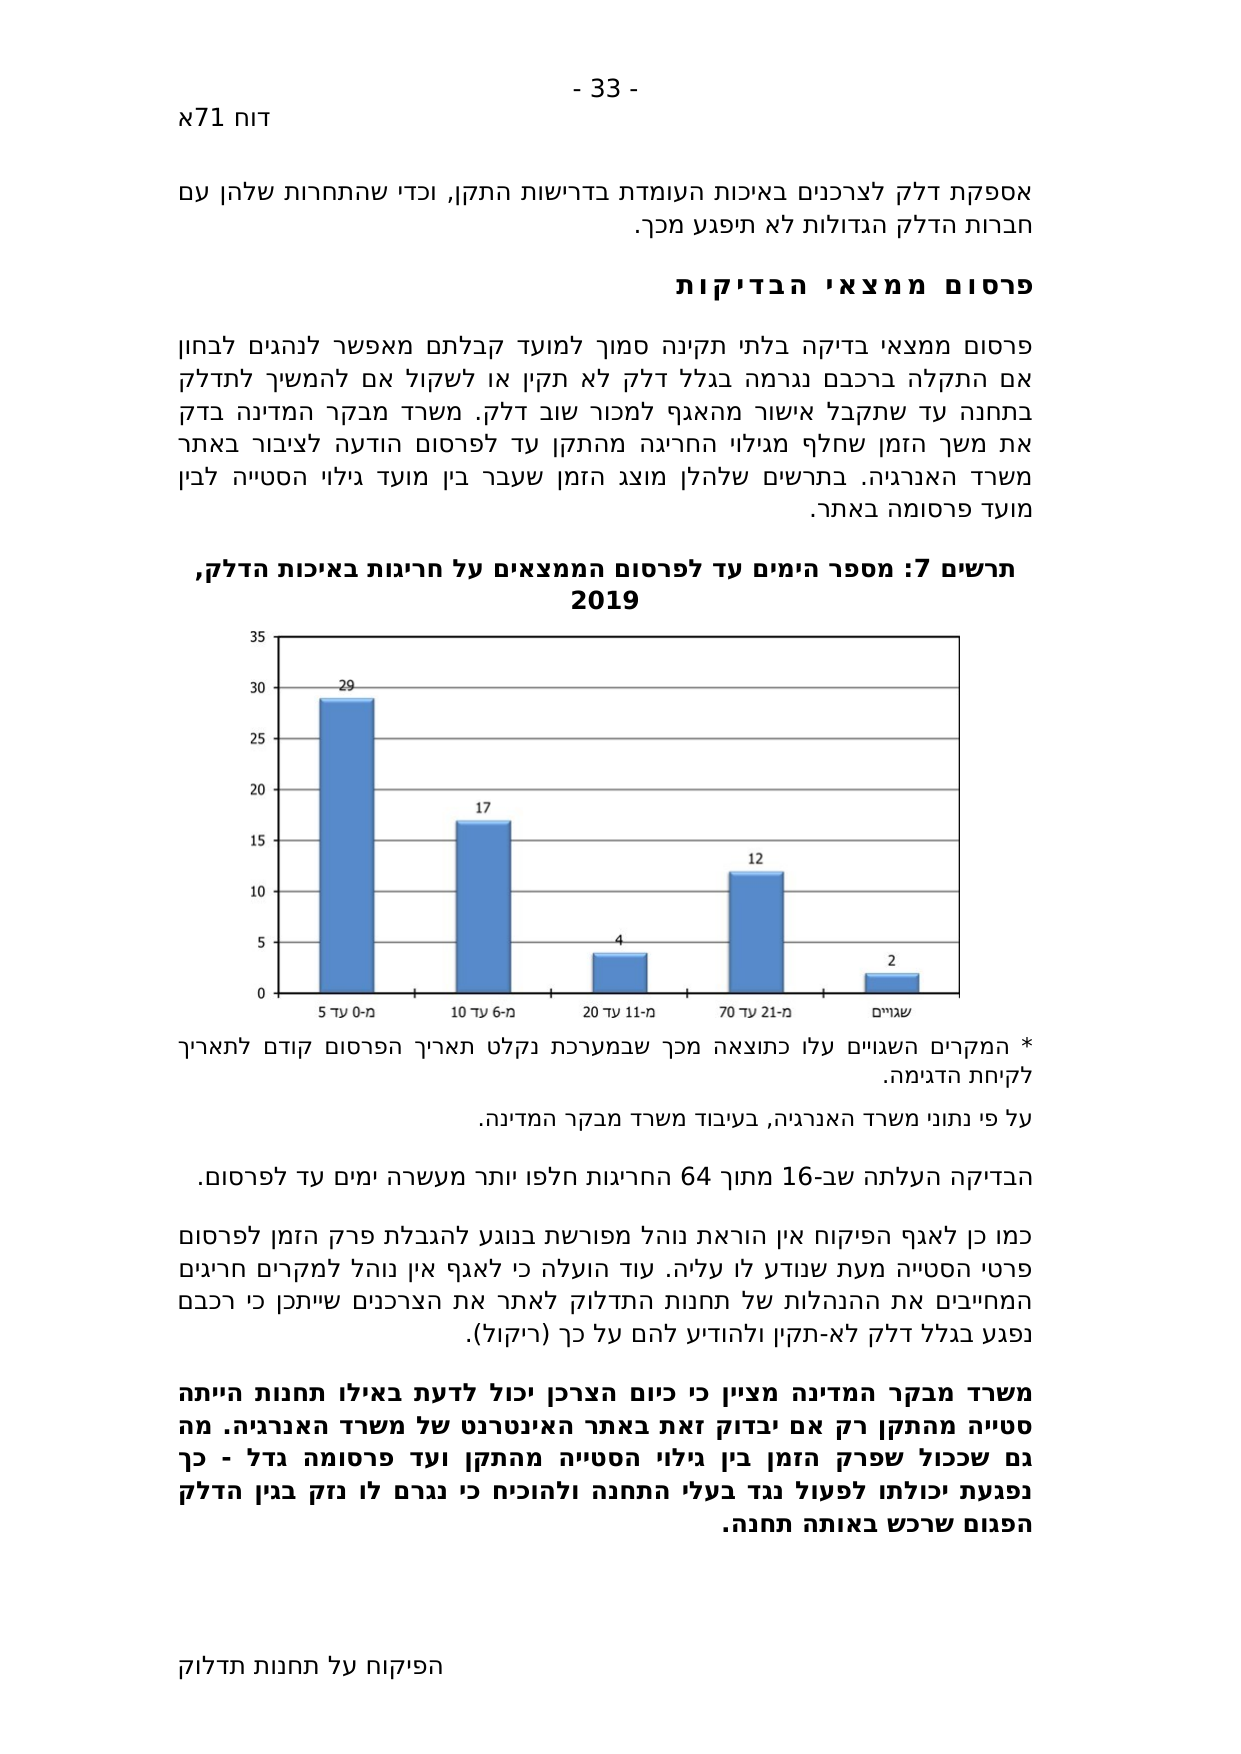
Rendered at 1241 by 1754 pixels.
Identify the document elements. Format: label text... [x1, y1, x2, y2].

text על פי נתוני משרד האנרגיה, בעיבוד משרד מבקר המדינה. [177, 1105, 1033, 1132]
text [177, 177, 1033, 239]
text משרד מבקר המדינה מציין כי כיום הצרכן יכול לדעת באילו תחנות הייתה סטייה מהתקן רק אם יבדוק זאת באתר האינטרנט של משרד האנרגיה. מה גם שככול שפרק הזמן בין גילוי הסטייה מהתקן ועד פרסומה גדל - כך נפגעת יכולתו לפעול נגד בעלי התחנה ולהוכיח כי נגרם לו נזק בגין הדלק הפגום שרכש באותה תחנה. [177, 1378, 1033, 1538]
text הבדיקה העלתה שב-16 מתוך 64 החריגות חלפו יותר מעשרה ימים עד לפרסום. [177, 1162, 1033, 1191]
picture [250, 631, 960, 1018]
text * המקרים השגויים עלו כתוצאה מכך שבמערכת נקלט תאריך הפרסום קודם לתאריך לקיחת הדגימה. [177, 1033, 1033, 1089]
text פרסום ממצאי בדיקה בלתי תקינה סמוך למועד קבלתם מאפשר לנהגים לבחון אם התקלה ברכבם נגרמה בגלל דלק לא תקין או לשקול אם להמשיך לתדלק בתחנה עד שתקבל אישור מהאגף למכור שוב דלק. משרד מבקר המדינה בדק את משך הזמן שחלף מגילוי החריגה מהתקן עד לפרסום הודעה לציבור באתר משרד האנרגיה. בתרשים שלהלן מוצג הזמן שעבר בין מועד גילוי הסטייה לבין מועד פרסומה באתר. [177, 331, 1033, 524]
subtitle פרסום ממצאי הבדיקות [177, 269, 1033, 301]
text כמו כן לאגף הפיקוח אין הוראת נוהל מפורשת בנוגע להגבלת פרק הזמן לפרסום פרטי הסטייה מעת שנודע לו עליה. עוד הועלה כי לאגף אין נוהל למקרים חריגים המחייבים את ההנהלות של תחנות התדלוק לאתר את הצרכנים שייתכן כי רכבם נפגע בגלל דלק לא-תקין ולהודיע להם על כך (ריקול). [177, 1221, 1033, 1348]
text תרשים 7: מספר הימים עד לפרסום הממצאים על חריגות באיכות הדלק, 2019 [177, 554, 1033, 616]
